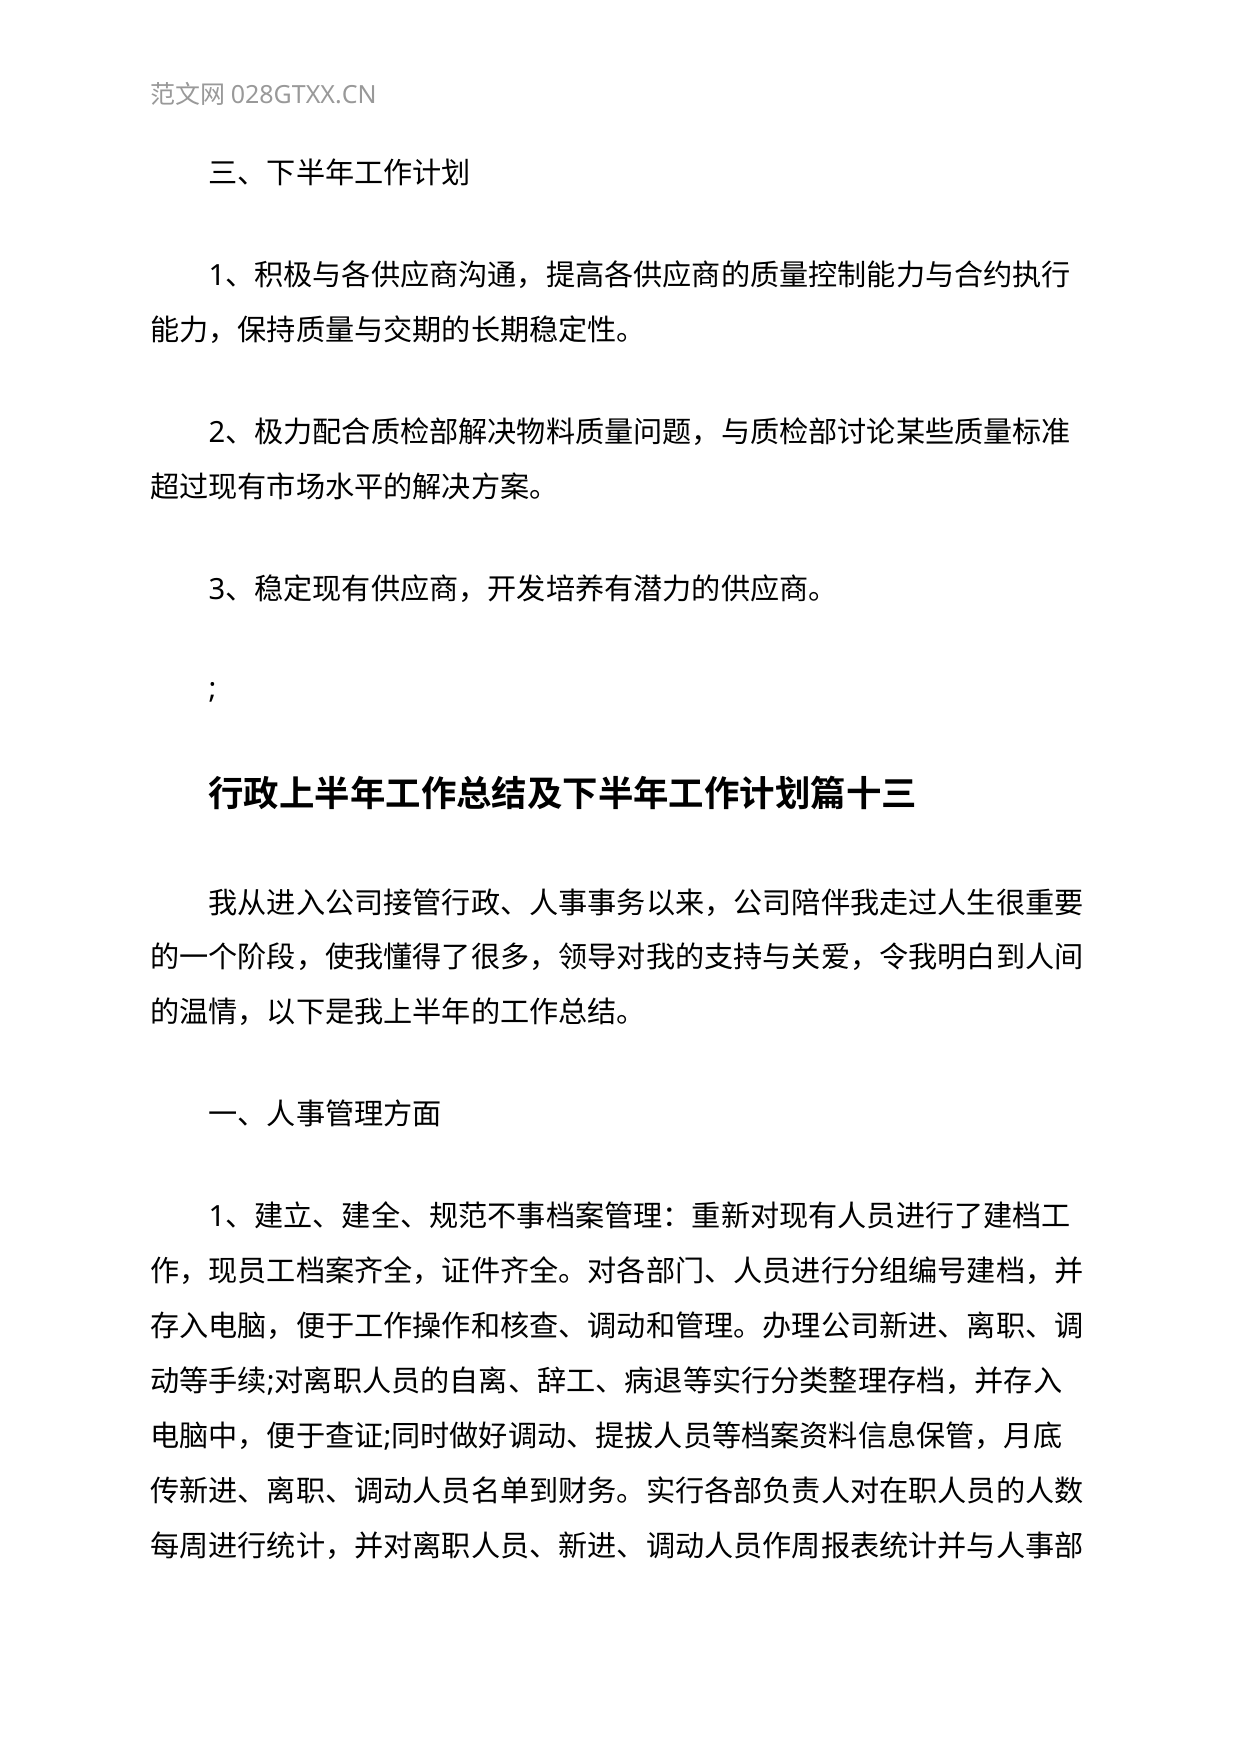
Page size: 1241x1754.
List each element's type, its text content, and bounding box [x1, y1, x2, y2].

text 行政上半年工作总结及下半年工作计划篇十三 [150, 766, 1090, 817]
text 一、人事管理方面 [150, 1091, 1090, 1133]
text ; [150, 667, 1090, 707]
text 3、稳定现有供应商，开发培养有潜力的供应商。 [150, 565, 1090, 608]
text 2、极力配合质检部解决物料质量问题，与质检部讨论某些质量标准超过现有市场水平的解决方案。 [150, 408, 1090, 506]
text 1、积极与各供应商沟通，提高各供应商的质量控制能力与合约执行能力，保持质量与交期的长期稳定性。 [150, 252, 1090, 349]
text 我从进入公司接管行政、人事事务以来，公司陪伴我走过人生很重要的一个阶段，使我懂得了很多，领导对我的支持与关爱，令我明白到人间的温情，以下是我上半年的工作总结。 [150, 879, 1090, 1031]
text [150, 1192, 1090, 1564]
text 三、下半年工作计划 [150, 150, 1090, 192]
